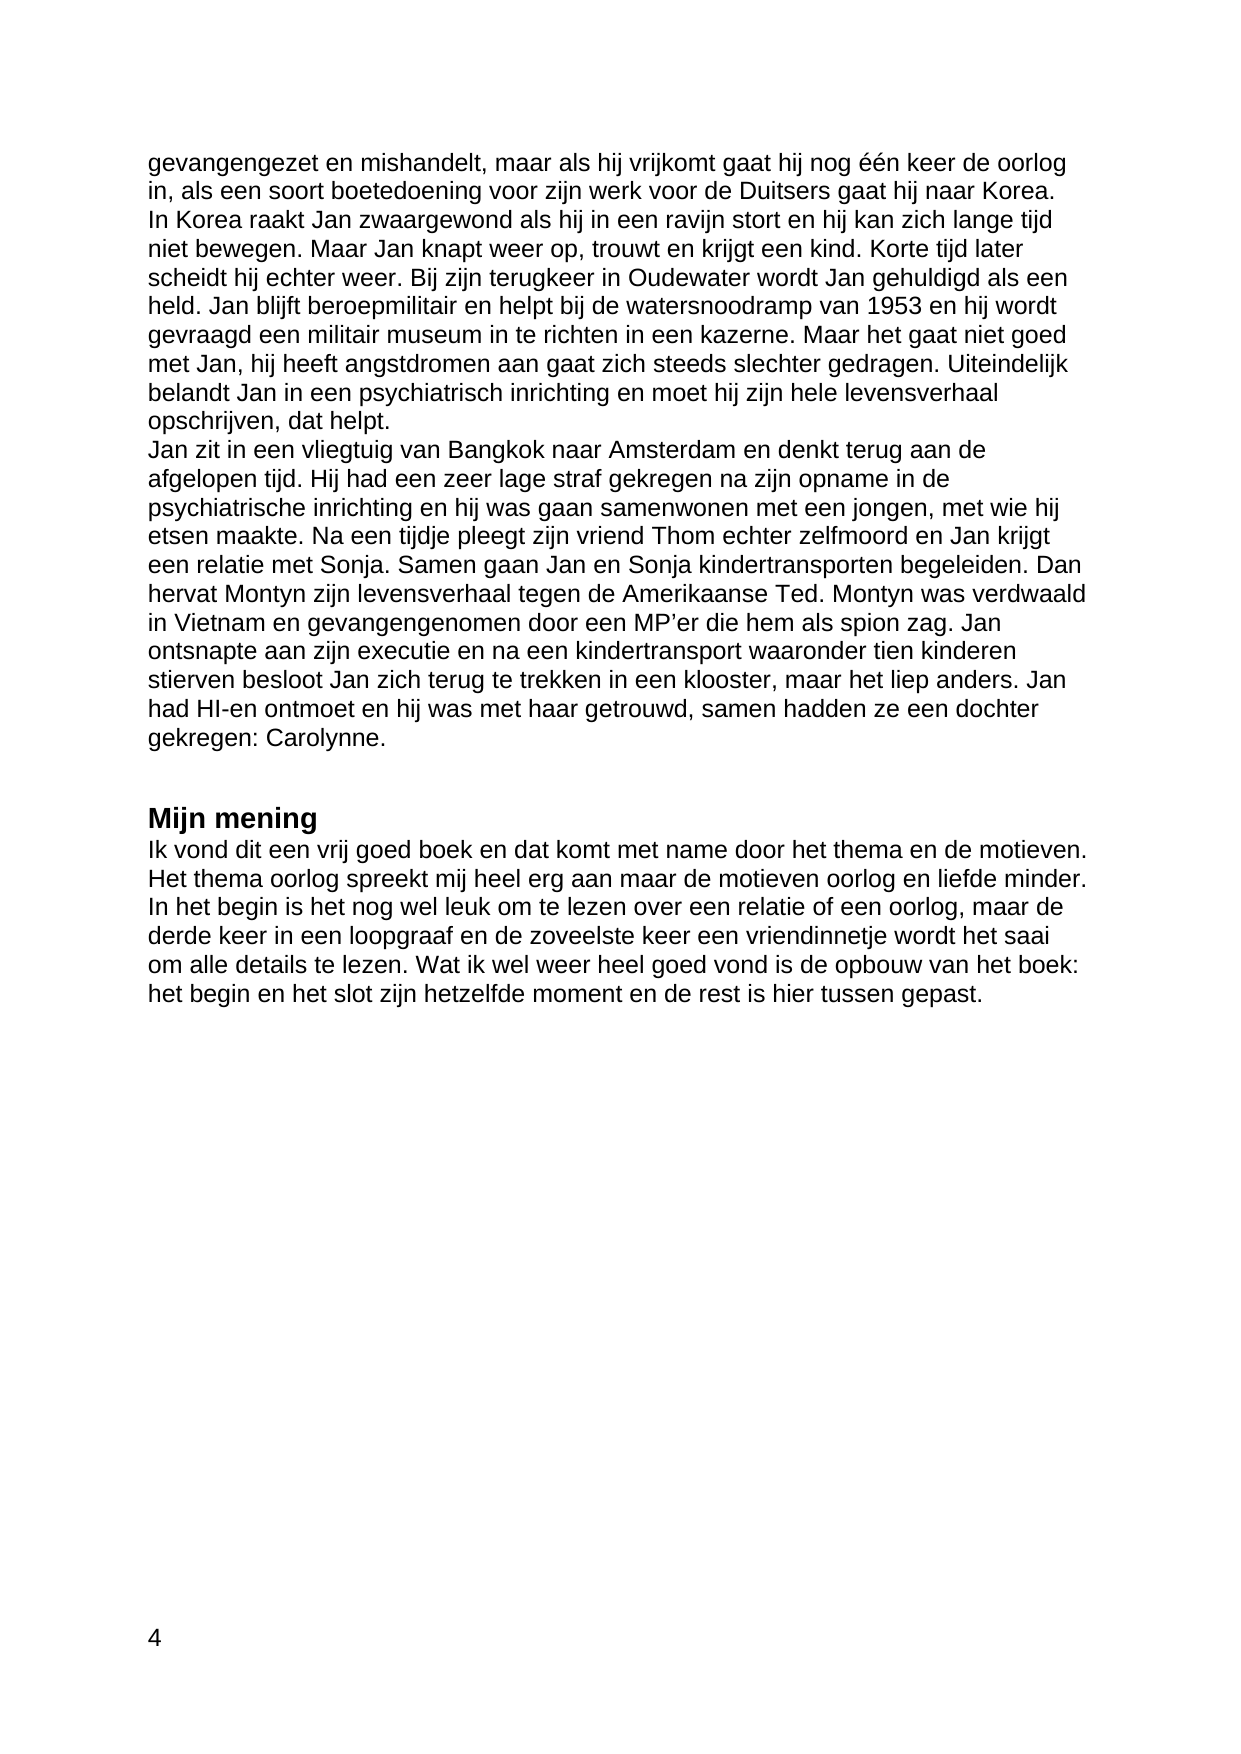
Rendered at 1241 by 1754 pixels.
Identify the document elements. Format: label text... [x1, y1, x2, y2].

text Ik vond dit een vrij goed boek en dat komt met name door het thema en de motieven. Het thema oorlog spreekt mij heel erg aan maar de motieven oorlog en liefde minder. In het begin is het nog wel leuk om te lezen over een relatie of een oorlog, maar de derde keer in een loopgraaf en de zoveelste keer een vriendinnetje wordt het saai om alle details te lezen. Wat ik wel weer heel goed vond is de opbouw van het boek: het begin en het slot zijn hetzelfde moment en de rest is hier tussen gepast. [148, 835, 1093, 1007]
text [148, 148, 1093, 205]
subtitle Mijn mening [148, 801, 1093, 835]
text In Korea raakt Jan zwaargewond als hij in een ravijn stort en hij kan zich lange tijd niet bewegen. Maar Jan knapt weer op, trouwt en krijgt een kind. Korte tijd later scheidt hij echter weer. Bij zijn terugkeer in Oudewater wordt Jan gehuldigd als een held. Jan blijft beroepmilitair en helpt bij de watersnoodramp van 1953 en hij wordt gevraagd een militair museum in te richten in een kazerne. Maar het gaat niet goed met Jan, hij heeft angstdromen aan gaat zich steeds slechter gedragen. Uiteindelijk belandt Jan in een psychiatrisch inrichting en moet hij zijn hele levensverhaal opschrijven, dat helpt. [148, 205, 1093, 435]
text Jan zit in een vliegtuig van Bangkok naar Amsterdam en denkt terug aan de afgelopen tijd. Hij had een zeer lage straf gekregen na zijn opname in de psychiatrische inrichting en hij was gaan samenwonen met een jongen, met wie hij etsen maakte. Na een tijdje pleegt zijn vriend Thom echter zelfmoord en Jan krijgt een relatie met Sonja. Samen gaan Jan en Sonja kindertransporten begeleiden. Dan hervat Montyn zijn levensverhaal tegen de Amerikaanse Ted. Montyn was verdwaald in Vietnam en gevangengenomen door een MP’er die hem als spion zag. Jan ontsnapte aan zijn executie en na een kindertransport waaronder tien kinderen stierven besloot Jan zich terug te trekken in een klooster, maar het liep anders. Jan had HI-en ontmoet en hij was met haar getrouwd, samen hadden ze een dochter gekregen: Carolynne. [148, 435, 1093, 751]
